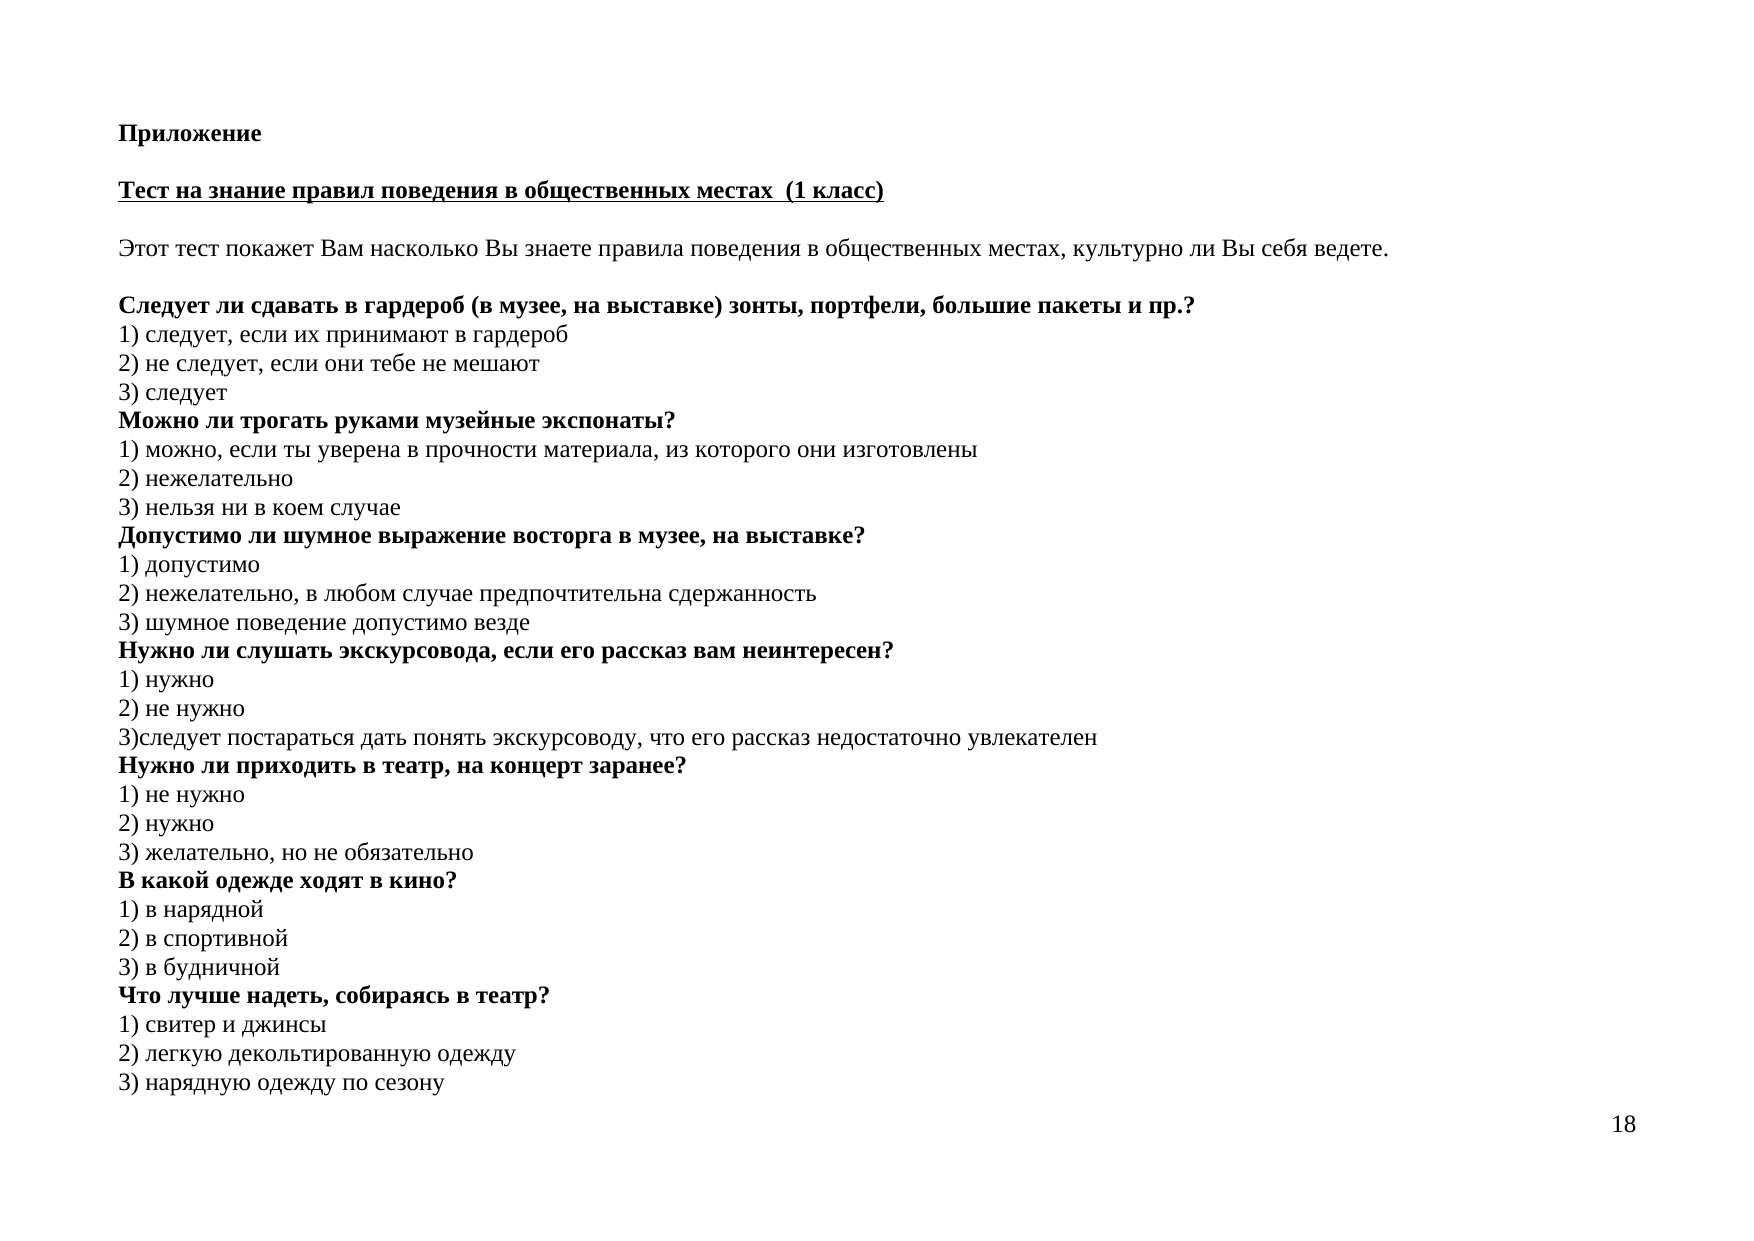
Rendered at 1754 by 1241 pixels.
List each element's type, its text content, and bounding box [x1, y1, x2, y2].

text 2) в спортивной [118, 923, 1636, 952]
text 3) в будничной [118, 952, 1636, 981]
text 1) в нарядной [118, 894, 1636, 923]
text 1) допустимо [118, 549, 1636, 578]
text Приложение [118, 118, 1636, 147]
text 1) свитер и джинсы [118, 1009, 1636, 1038]
text 1) нужно [118, 664, 1636, 693]
text Допустимо ли шумное выражение восторга в музее, на выставке? [118, 521, 1636, 549]
text 2) нежелательно [118, 463, 1636, 492]
text 3) нарядную одежду по сезону [118, 1067, 1636, 1096]
text 2) легкую декольтированную одежду [118, 1038, 1636, 1067]
text Тест на знание правил поведения в общественных местах (1 класс) [118, 176, 1636, 204]
text 1) следует, если их принимают в гардероб [118, 319, 1636, 348]
text 3) шумное поведение допустимо везде [118, 607, 1636, 636]
text 3) желательно, но не обязательно [118, 837, 1636, 866]
text Можно ли трогать руками музейные экспонаты? [118, 406, 1636, 434]
text Нужно ли слушать экскурсовода, если его рассказ вам неинтересен? [118, 636, 1636, 664]
text 3) нельзя ни в коем случае [118, 492, 1636, 521]
text 1) не нужно [118, 779, 1636, 808]
text Что лучше надеть, собираясь в театр? [118, 981, 1636, 1009]
text 3)следует постараться дать понять экскурсоводу, что его рассказ недостаточно увлекателен [118, 722, 1636, 751]
text Следует ли сдавать в гардероб (в музее, на выставке) зонты, портфели, большие пакеты и пр.? [118, 291, 1636, 319]
text 2) не нужно [118, 693, 1636, 722]
text 2) не следует, если они тебе не мешают [118, 348, 1636, 377]
text Нужно ли приходить в театр, на концерт заранее? [118, 751, 1636, 779]
text 3) следует [118, 377, 1636, 406]
text 2) нежелательно, в любом случае предпочтительна сдержанность [118, 578, 1636, 607]
text В какой одежде ходят в кино? [118, 866, 1636, 894]
text Этот тест покажет Вам насколько Вы знаете правила поведения в общественных местах, культурно ли Вы себя ведете. [118, 233, 1636, 262]
text 1) можно, если ты уверена в прочности материала, из которого они изготовлены [118, 434, 1636, 463]
text 2) нужно [118, 808, 1636, 837]
